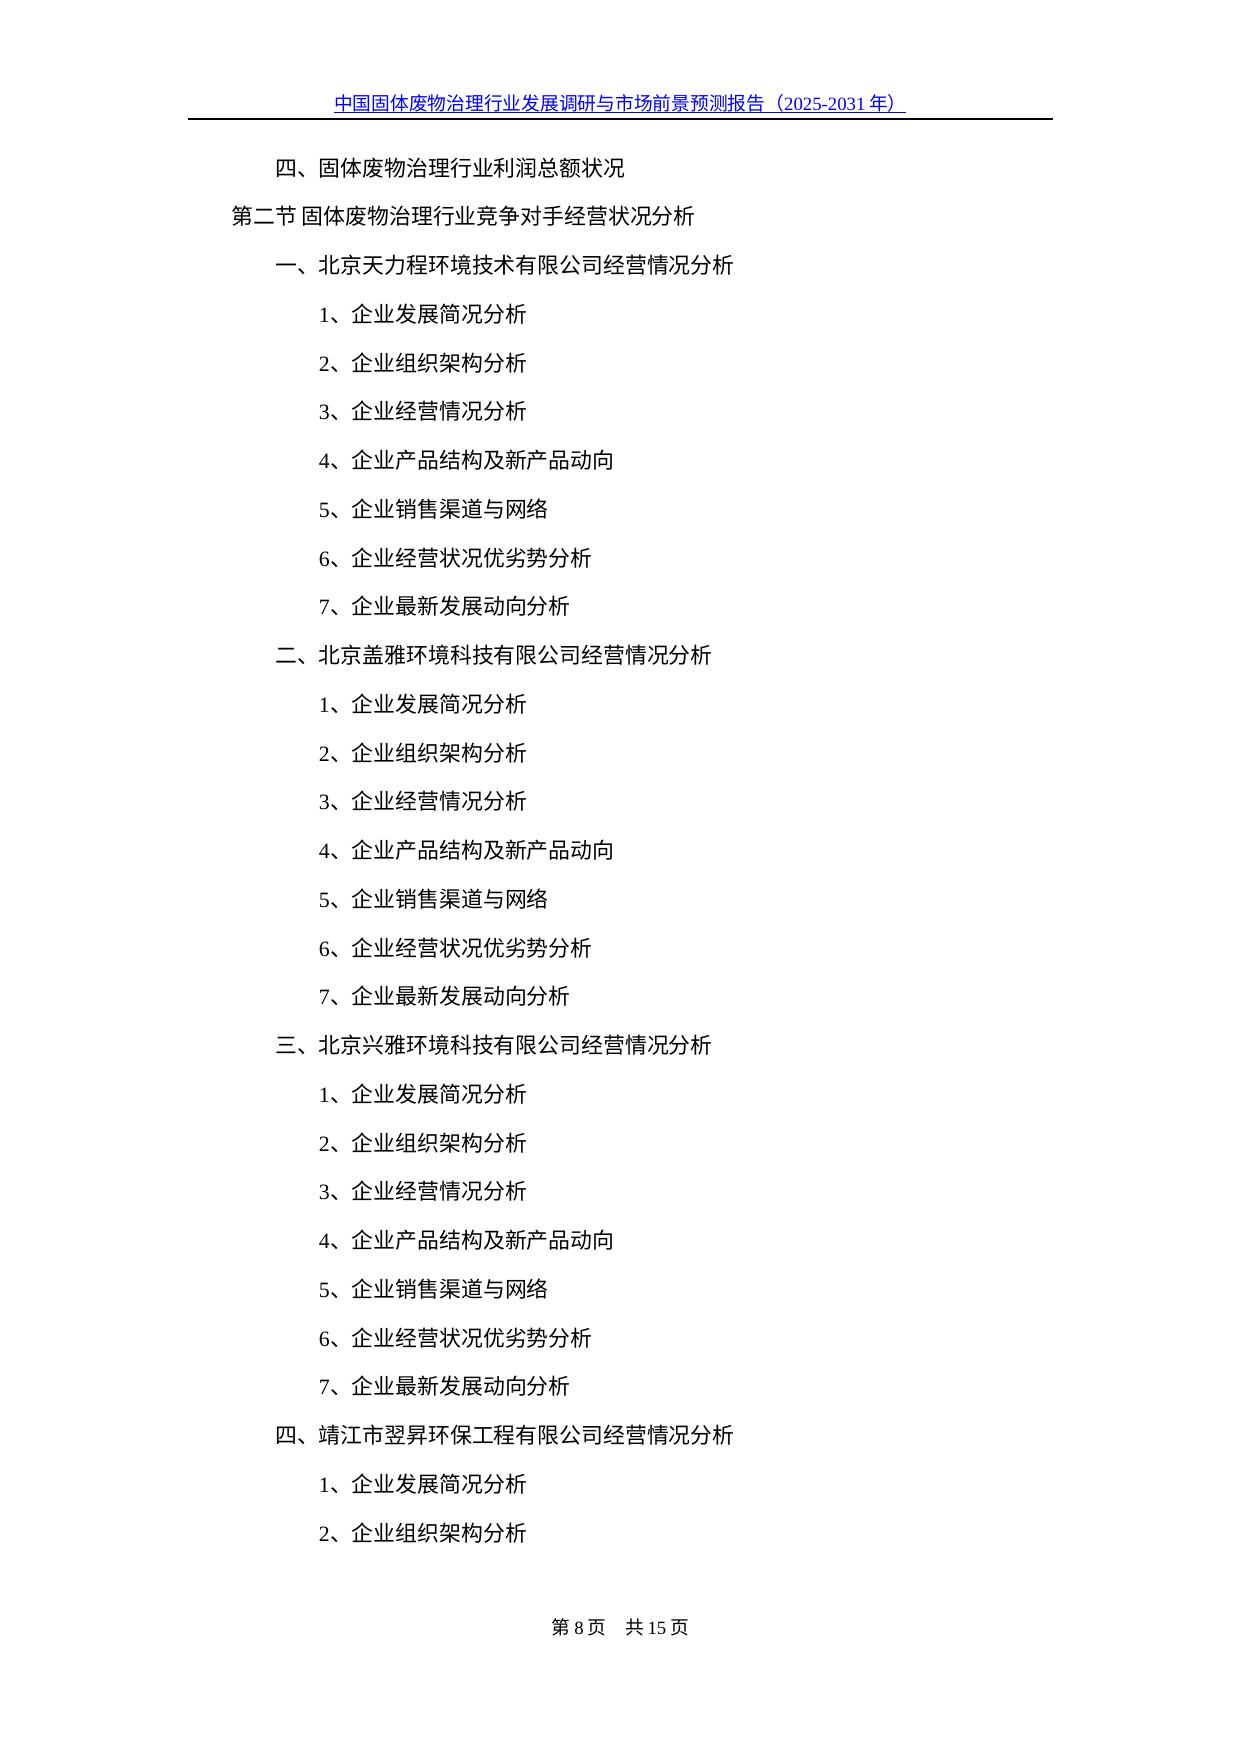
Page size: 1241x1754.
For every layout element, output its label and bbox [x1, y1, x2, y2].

text [187, 150, 1053, 1548]
